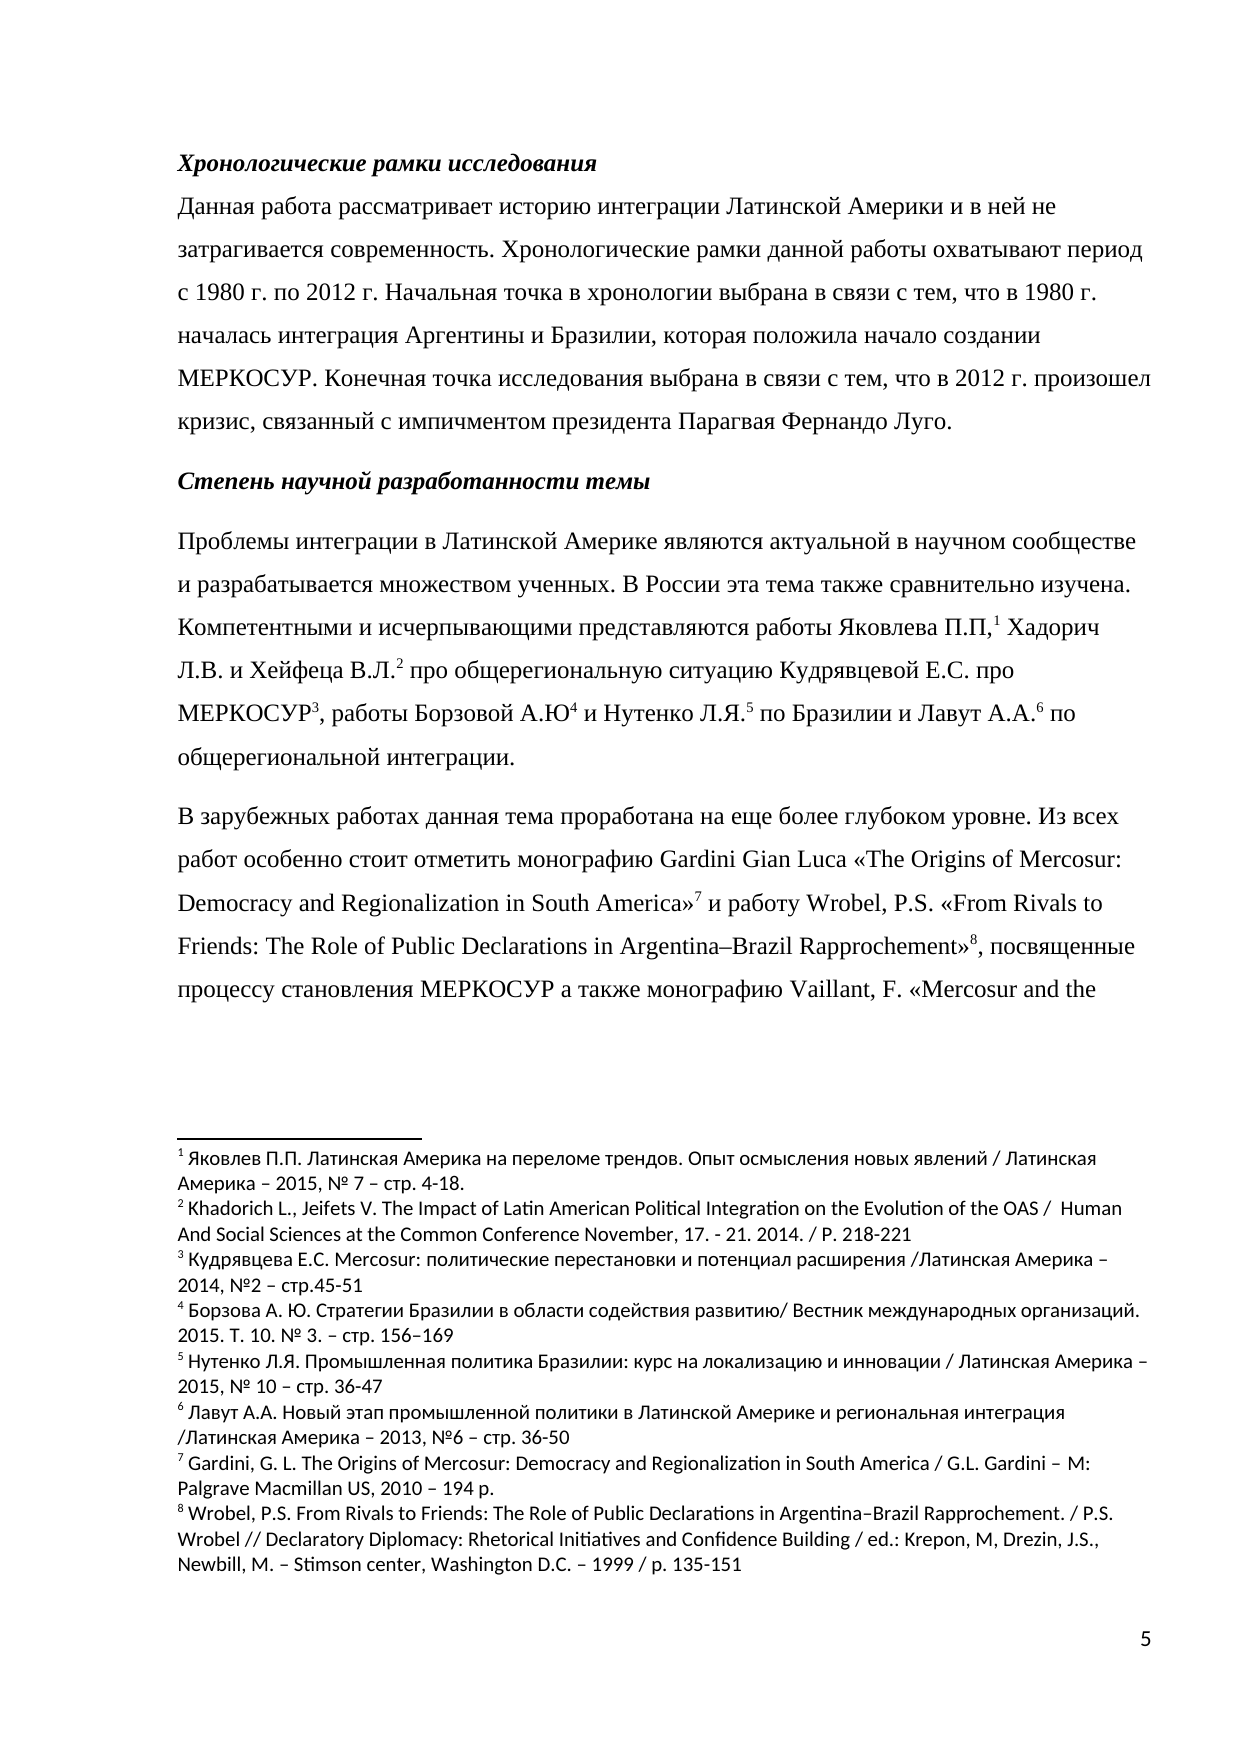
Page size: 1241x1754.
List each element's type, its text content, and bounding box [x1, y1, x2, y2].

text В зарубежных работах данная тема проработана на еще более глубоком уровне. Из всех работ особенно стоит отметить монографию Gardini Gian Luca «The Origins of Mercosur: Democracy and Regionalization in South America» и работу Wrobel, P.S. «From Rivals to Friends: The Role of Public Declarations in Argentina–Brazil Rapprochement», посвященные процессу становления МЕРКОСУР а также монографию Vaillant, F. «Mercosur and the creation of the Free Trade Area of the Americas», которая рассказывает о переговорном процессе создания Зоны свободной торговли для Америк. [177, 801, 1152, 1046]
text Хронологические рамки исследования [177, 148, 1152, 176]
text Проблемы интеграции в Латинской Америке являются актуальной в научном сообществе и разрабатывается множеством ученных. В России эта тема также сравнительно изучена. Компетентными и исчерпывающими представляются работы Яковлева П.П, Хадорич Л.В. и Хейфеца В.Л. про общерегиональную ситуацию Кудрявцевой Е.С. про МЕРКОСУР, работы Борзовой А.Ю и Нутенко Л.Я. по Бразилии и Лавут А.А. по общерегиональной интеграции. [177, 526, 1152, 770]
text Степень научной разработанности темы [177, 466, 1152, 495]
text Данная работа рассматривает историю интеграции Латинской Америки и в ней не затрагивается современность. Хронологические рамки данной работы охватывают период с 1980 г. по 2012 г. Начальная точка в хронологии выбрана в связи с тем, что в 1980 г. началась интеграция Аргентины и Бразилии, которая положила начало создании МЕРКОСУР. Конечная точка исследования выбрана в связи с тем, что в 2012 г. произошел кризис, связанный с импичментом президента Парагвая Фернандо Луго. [177, 191, 1152, 435]
